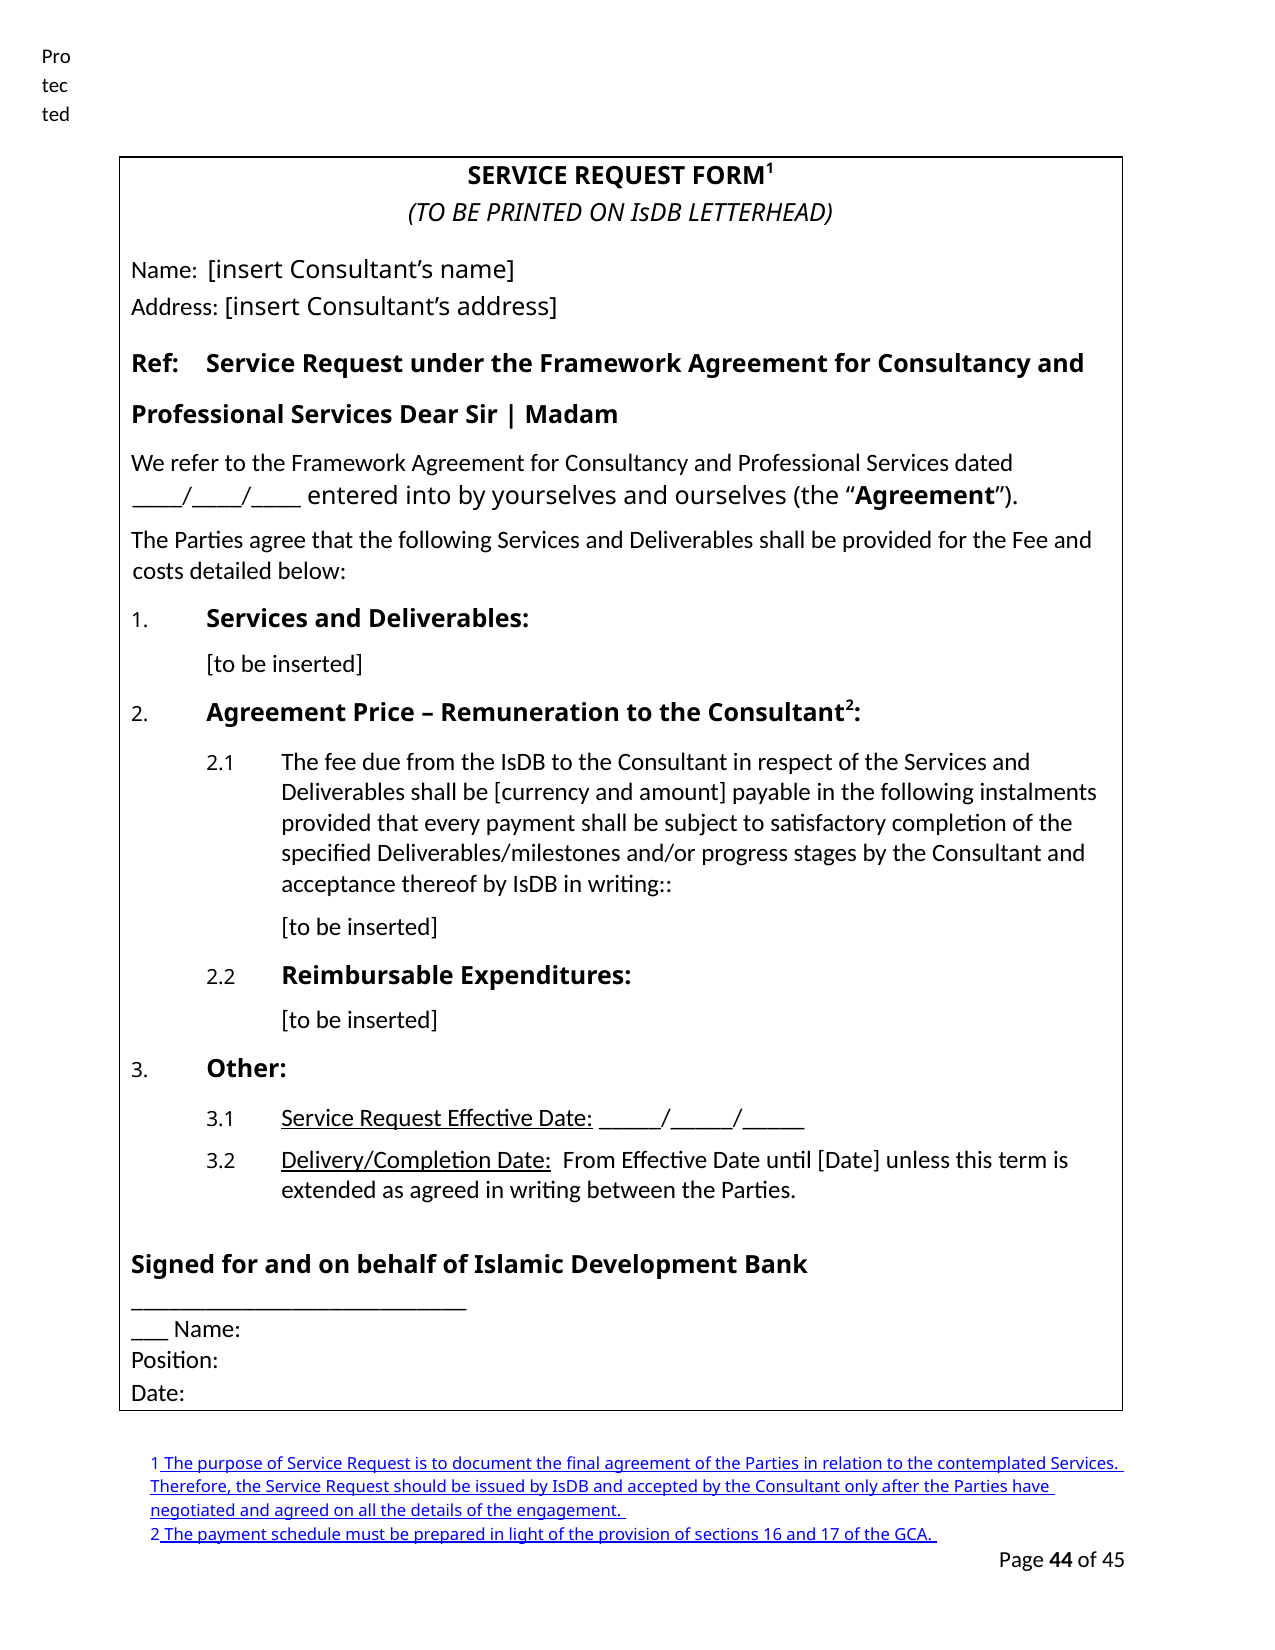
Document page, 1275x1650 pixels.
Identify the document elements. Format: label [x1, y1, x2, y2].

table_header [120, 158, 1122, 1410]
